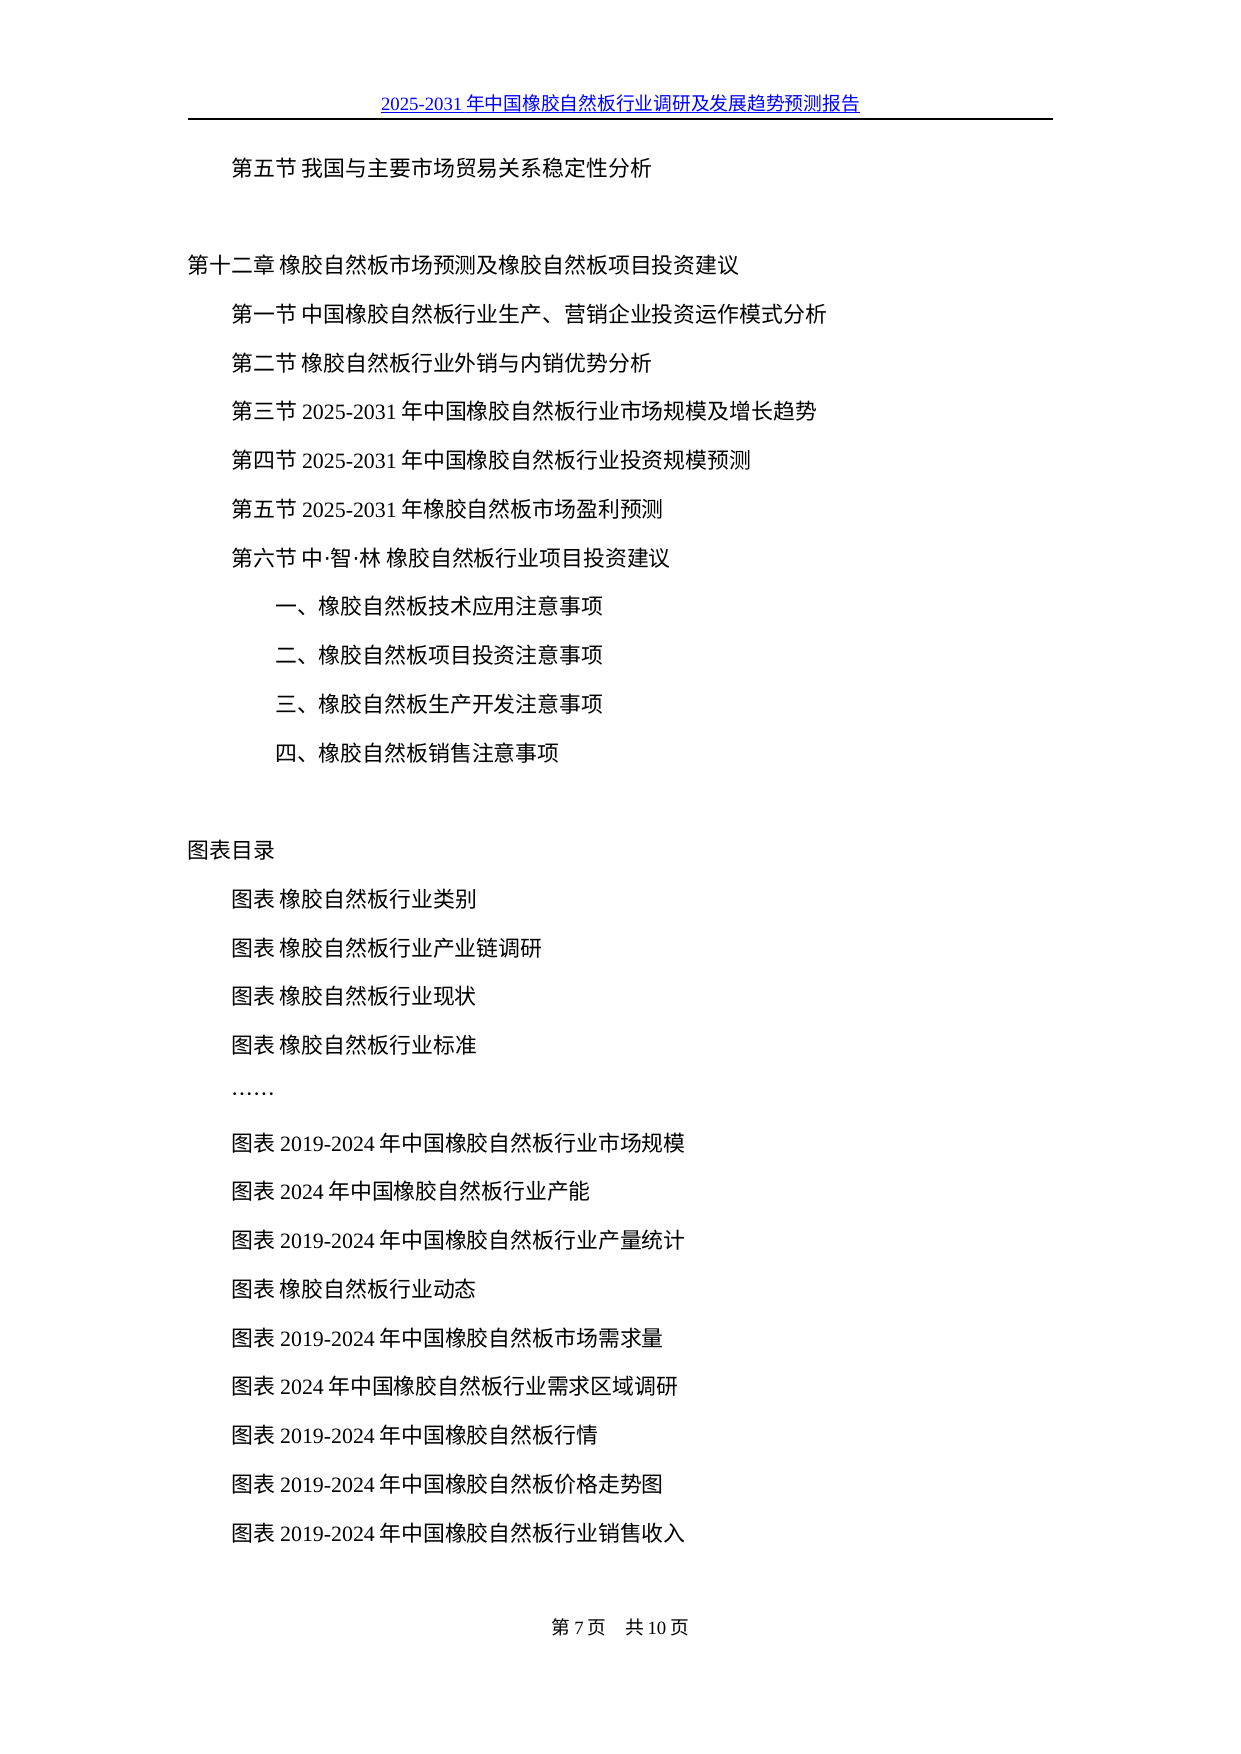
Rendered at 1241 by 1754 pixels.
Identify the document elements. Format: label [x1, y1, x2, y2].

text [187, 150, 1053, 1548]
